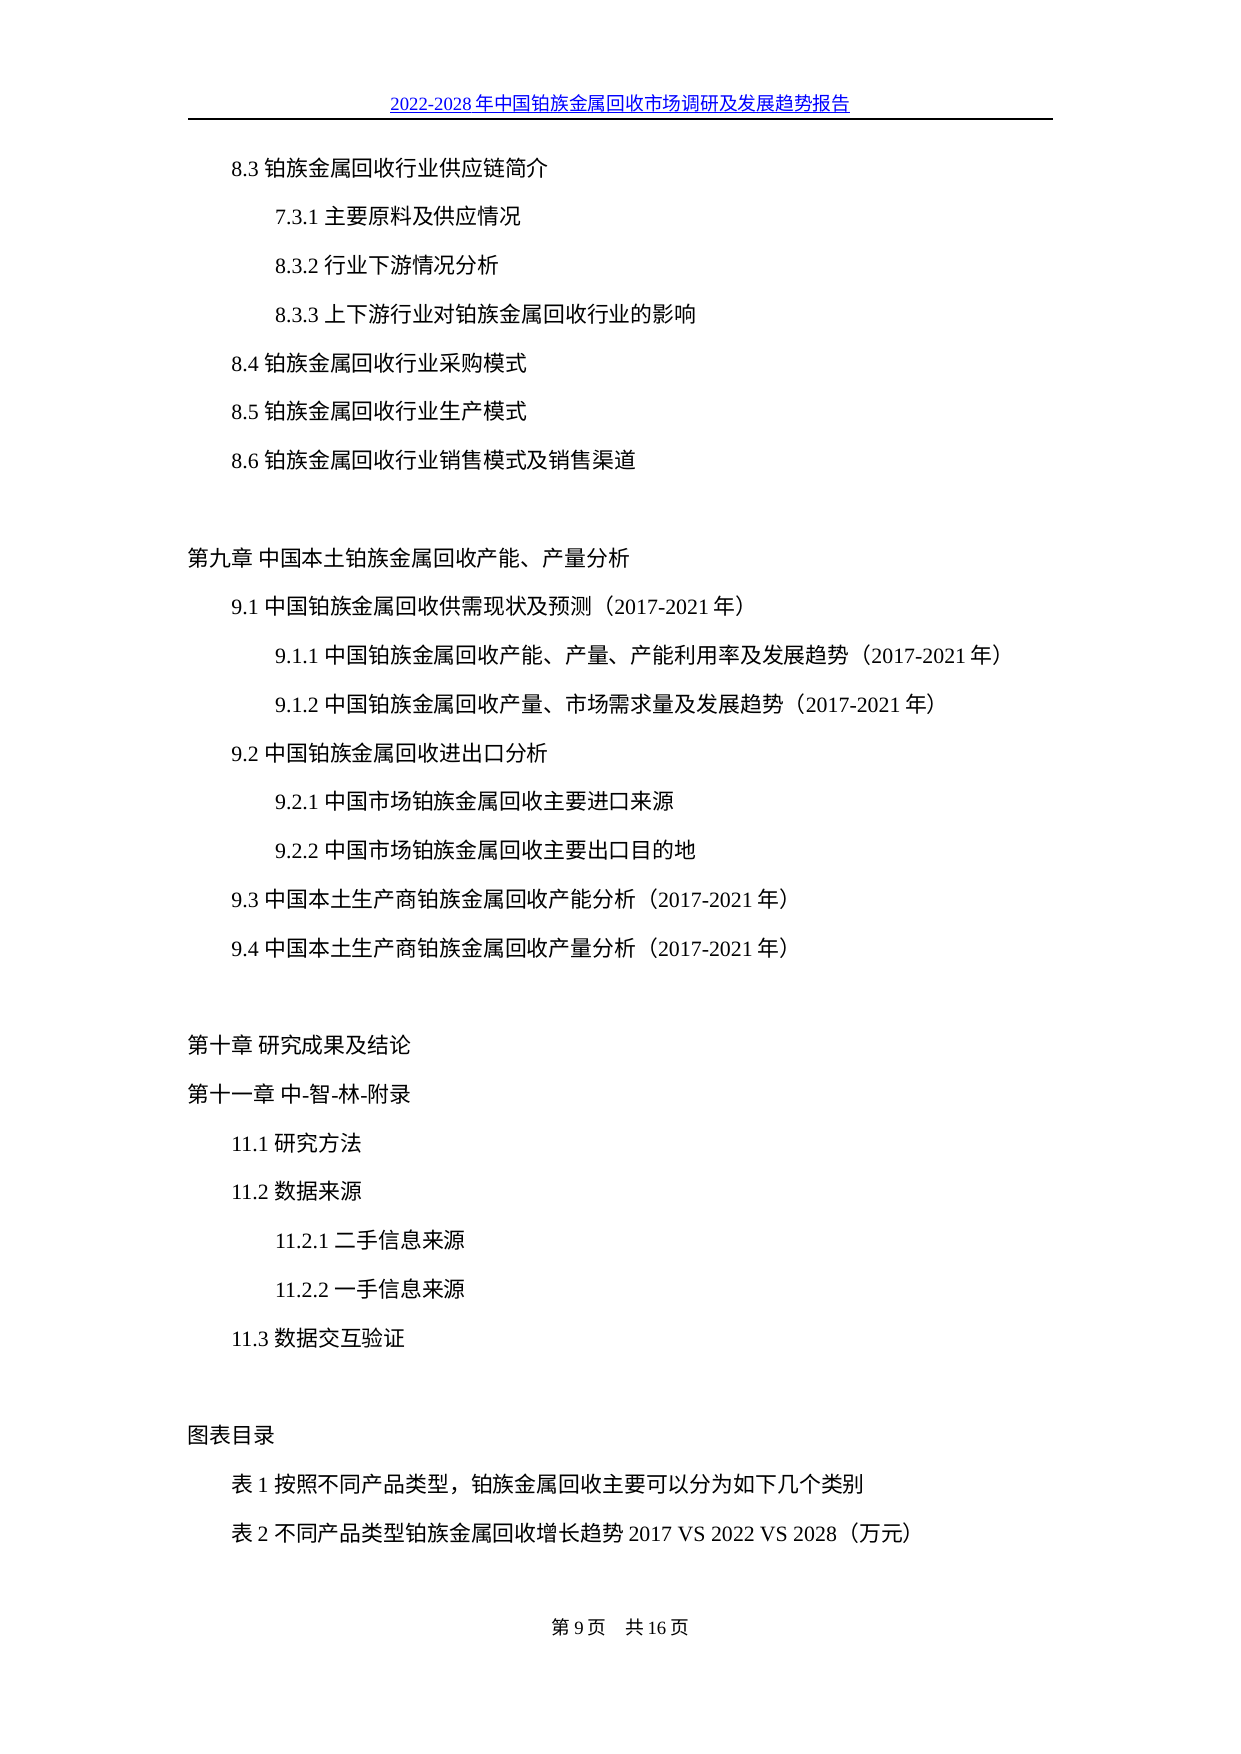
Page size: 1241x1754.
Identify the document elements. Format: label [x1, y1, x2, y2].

text [187, 150, 1053, 1548]
